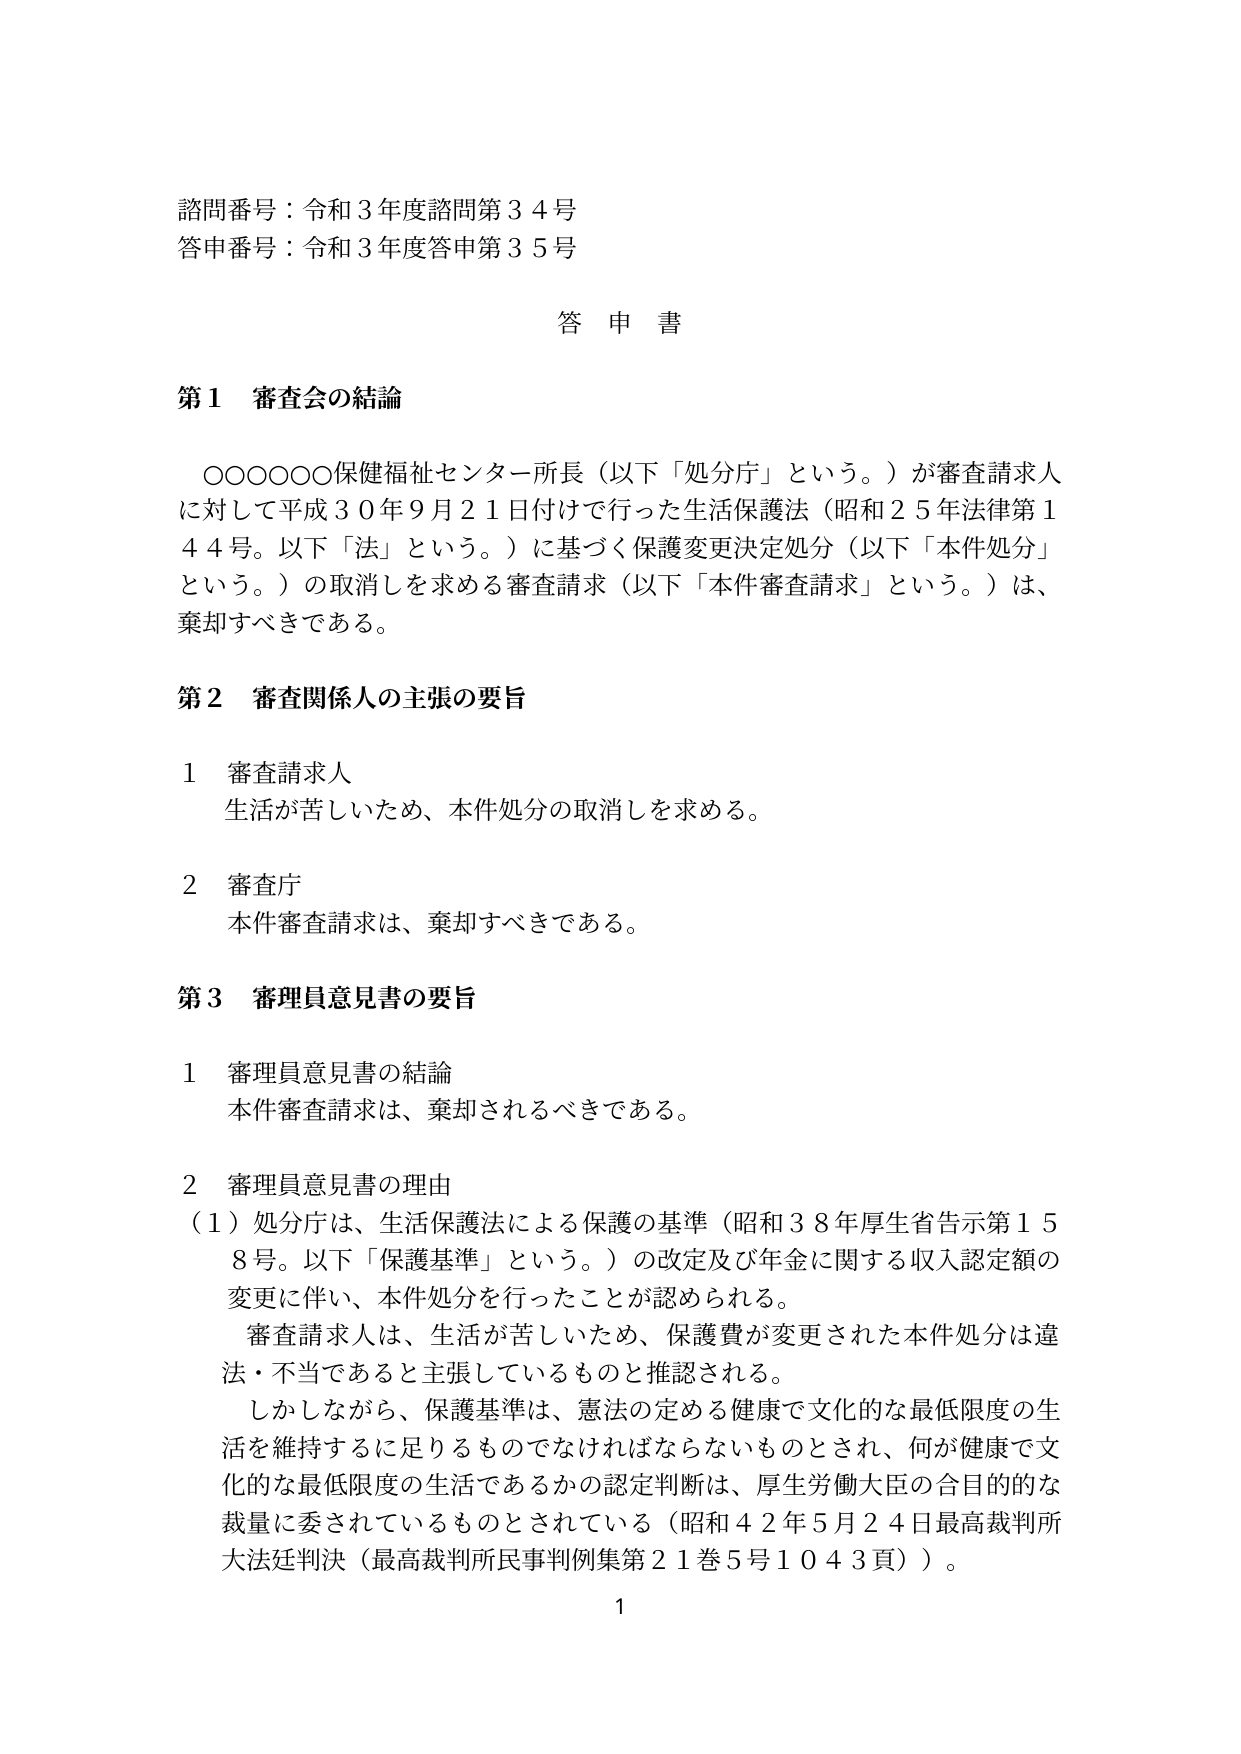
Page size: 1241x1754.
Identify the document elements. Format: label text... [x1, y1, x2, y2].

text （１）処分庁は、生活保護法による保護の基準（昭和３８年厚生省告示第１５８号。以下「保護基準」という。）の改定及び年金に関する収入認定額の変更に伴い、本件処分を行ったことが認められる。 [177, 1203, 1063, 1315]
text 諮問番号：令和３年度諮問第３４号 [177, 190, 1063, 228]
text 本件審査請求は、棄却すべきである。 [177, 903, 1063, 940]
text 第２ 審査関係人の主張の要旨 [177, 678, 1063, 715]
text ○○○○○○保健福祉センター所長（以下「処分庁」という。）が審査請求人に対して平成３０年９月２１日付けで行った生活保護法（昭和２５年法律第１４４号。以下「法」という。）に基づく保護変更決定処分（以下「本件処分」という。）の取消しを求める審査請求（以下「本件審査請求」という。）は、棄却すべきである。 [177, 453, 1063, 640]
text しかしながら、保護基準は、憲法の定める健康で文化的な最低限度の生活を維持するに足りるものでなければならないものとされ、何が健康で文化的な最低限度の生活であるかの認定判断は、厚生労働大臣の合目的的な裁量に委されているものとされている（昭和４２年５月２４日最高裁判所大法廷判決（最高裁判所民事判例集第２１巻５号１０４３頁））。 [221, 1390, 1063, 1578]
text 第３ 審理員意見書の要旨 [177, 978, 1063, 1015]
text 答申番号：令和３年度答申第３５号 [177, 228, 1063, 265]
text 第１ 審査会の結論 [177, 378, 1063, 415]
text 答 申 書 [177, 303, 1063, 340]
text 審査請求人は、生活が苦しいため、保護費が変更された本件処分は違法・不当であると主張しているものと推認される。 [221, 1315, 1063, 1390]
text ２ 審査庁 [177, 865, 1063, 903]
text ２ 審理員意見書の理由 [177, 1165, 1063, 1203]
text １ 審理員意見書の結論 [177, 1053, 1063, 1090]
text １ 審査請求人 [177, 753, 1063, 790]
text 本件審査請求は、棄却されるべきである。 [177, 1090, 1063, 1128]
text 生活が苦しいため、本件処分の取消しを求める。 [199, 790, 1063, 828]
